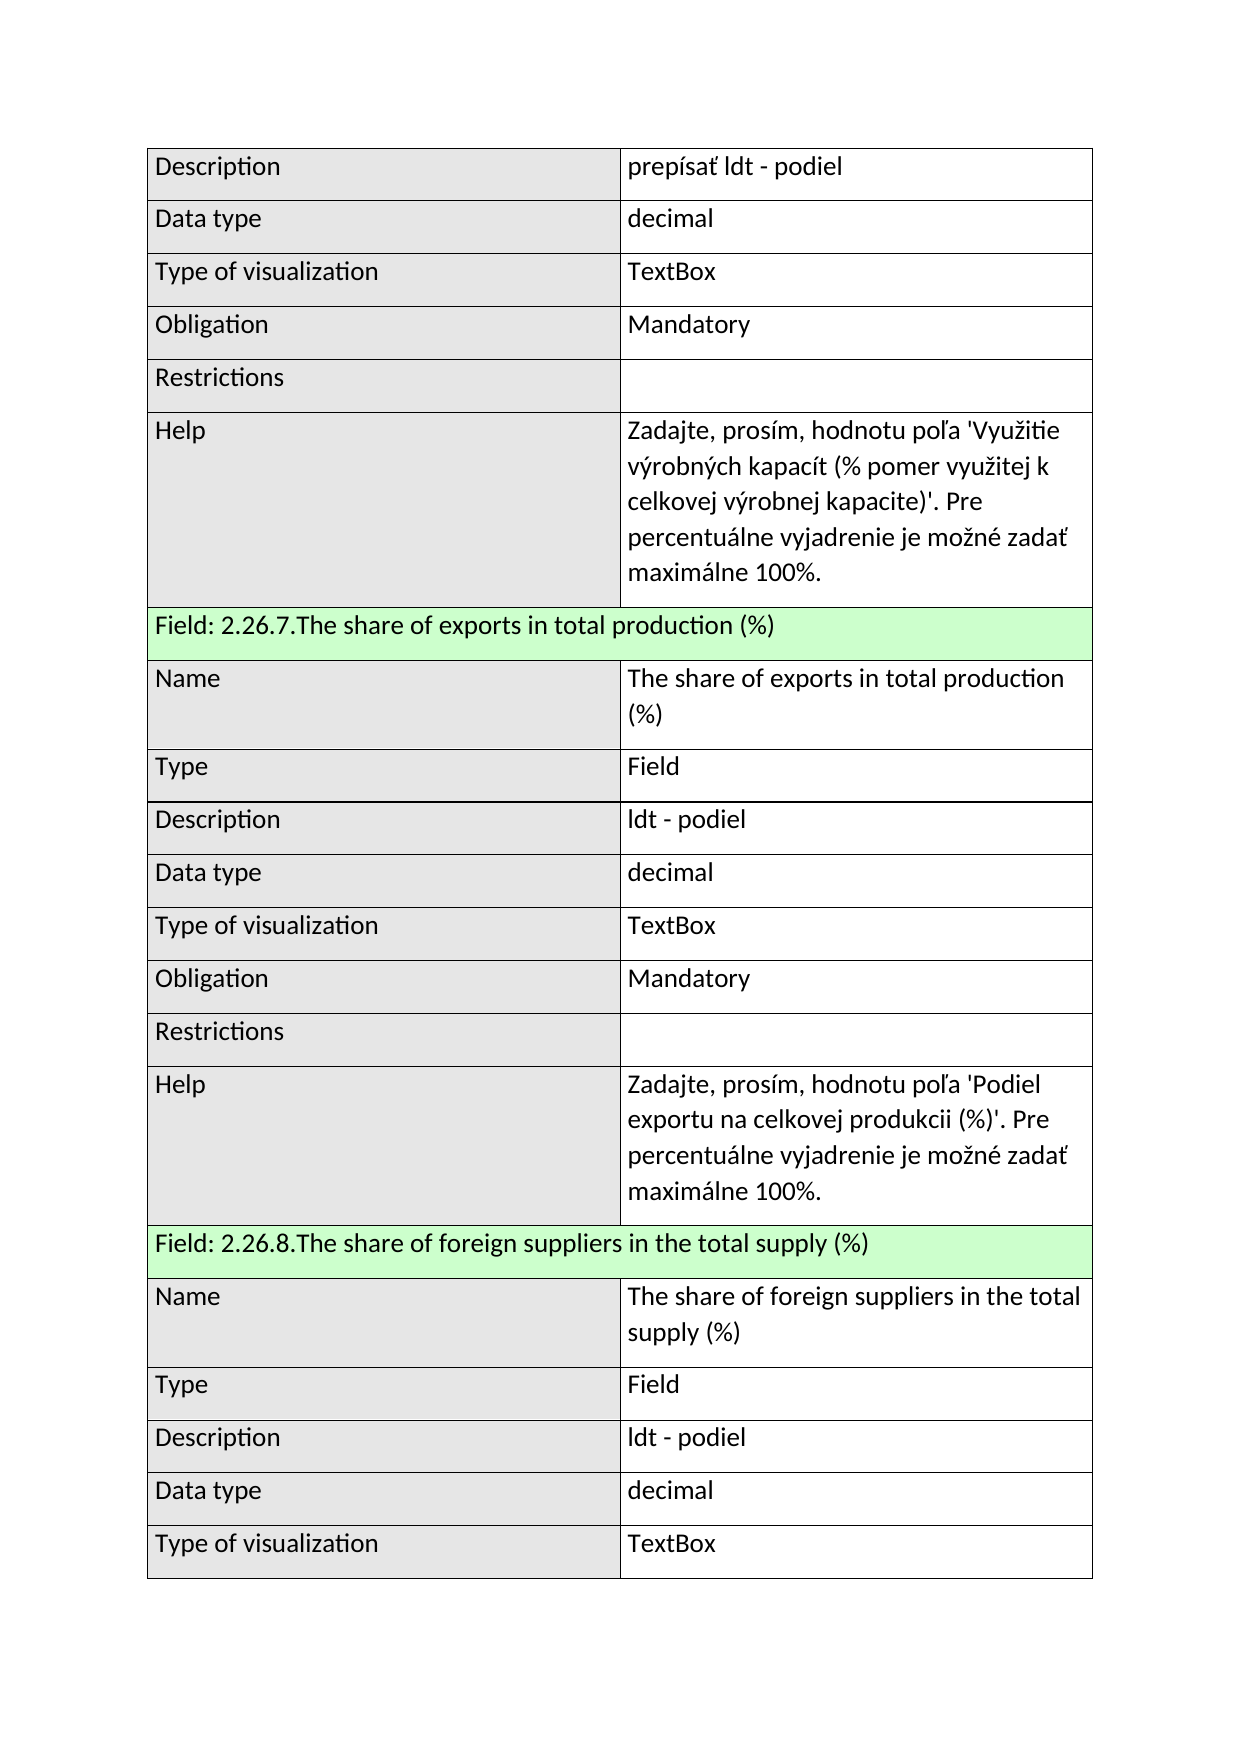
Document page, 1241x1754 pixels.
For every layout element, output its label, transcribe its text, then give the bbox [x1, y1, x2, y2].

table_cell Type of visualization [148, 254, 620, 306]
table_cell Description [148, 803, 620, 854]
table_cell [621, 360, 1092, 412]
table_cell Mandatory [621, 307, 1092, 359]
table_cell Type of visualization [148, 908, 620, 960]
table_cell decimal [621, 1473, 1092, 1525]
table_cell Data type [148, 1473, 620, 1525]
table_cell TextBox [621, 254, 1092, 306]
table_cell Zadajte, prosím, hodnotu poľa 'Podiel exportu na celkovej produkcii (%)'. Pre percentuálne vyjadrenie je možné zadať maximálne 100%. [621, 1067, 1092, 1225]
table_cell decimal [621, 855, 1092, 907]
table_cell TextBox [621, 1526, 1092, 1578]
table_cell prepísať ldt - podiel [621, 149, 1092, 200]
table_cell Name [148, 1279, 620, 1367]
table_cell Description [148, 149, 620, 200]
table_cell decimal [621, 201, 1092, 253]
table_cell ldt - podiel [621, 803, 1092, 854]
table_cell Name [148, 661, 620, 748]
table_cell Field [621, 1368, 1092, 1419]
table_cell Field [621, 750, 1092, 801]
table_cell Type of visualization [148, 1526, 620, 1578]
table_cell Description [148, 1421, 620, 1472]
table_cell Help [148, 413, 620, 607]
table_cell Obligation [148, 961, 620, 1013]
table_cell The share of foreign suppliers in the total supply (%) [621, 1279, 1092, 1367]
table_cell Field: 2.26.8.The share of foreign suppliers in the total supply (%) [148, 1226, 1092, 1278]
table_cell TextBox [621, 908, 1092, 960]
table_cell Type [148, 750, 620, 801]
table_cell ldt - podiel [621, 1421, 1092, 1472]
table_cell [621, 1014, 1092, 1066]
table_cell Data type [148, 201, 620, 253]
table_cell Obligation [148, 307, 620, 359]
table_cell Mandatory [621, 961, 1092, 1013]
table_cell Restrictions [148, 360, 620, 412]
table_cell Zadajte, prosím, hodnotu poľa 'Využitie výrobných kapacít (% pomer využitej k celkovej výrobnej kapacite)'. Pre percentuálne vyjadrenie je možné zadať maximálne 100%. [621, 413, 1092, 607]
table_cell Data type [148, 855, 620, 907]
table_cell The share of exports in total production (%) [621, 661, 1092, 748]
table_cell Help [148, 1067, 620, 1225]
table_cell Field: 2.26.7.The share of exports in total production (%) [148, 608, 1092, 660]
table_cell Restrictions [148, 1014, 620, 1066]
table_cell Type [148, 1368, 620, 1419]
